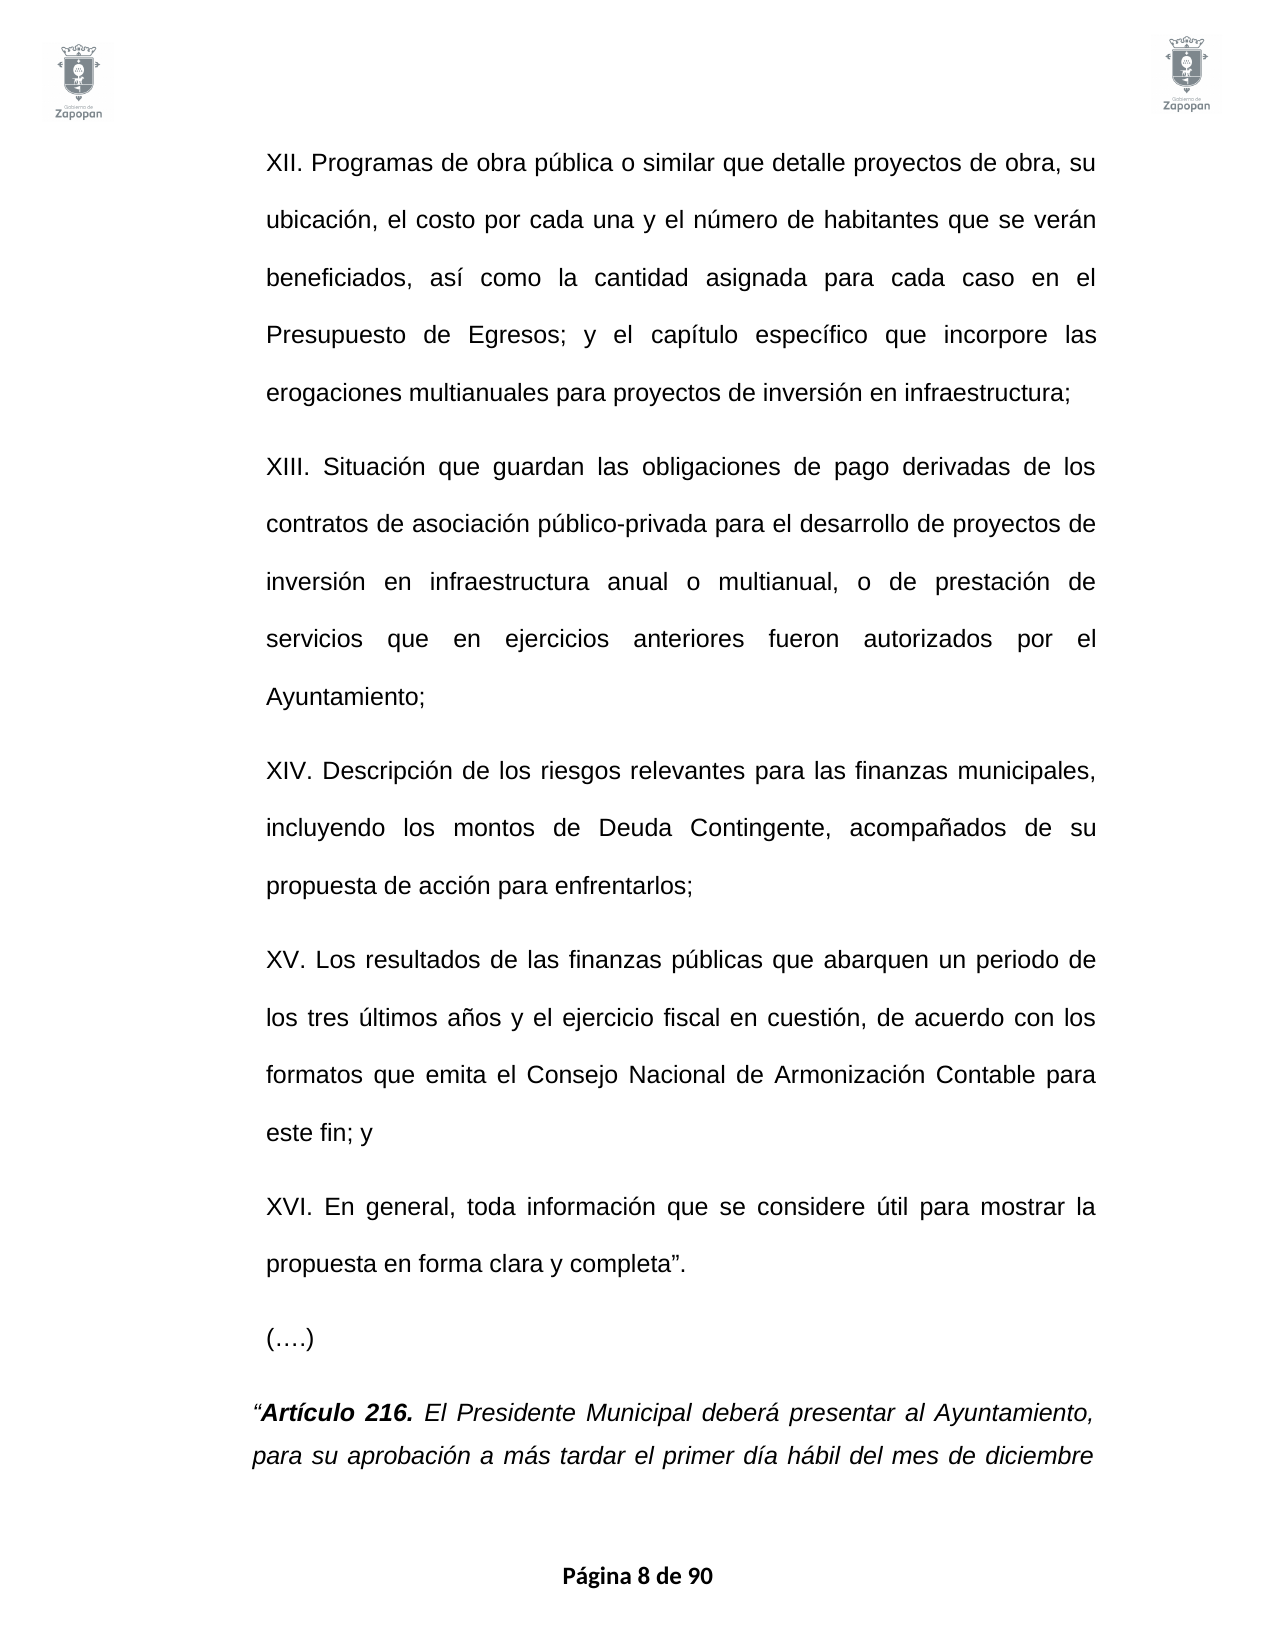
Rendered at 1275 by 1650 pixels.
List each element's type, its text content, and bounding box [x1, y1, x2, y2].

text XVI. En general, toda información que se considere útil para mostrar la propuesta en forma clara y completa”. [266, 1192, 1098, 1278]
picture [1150, 34, 1223, 114]
text XII. Programas de obra pública o similar que detalle proyectos de obra, su ubicación, el costo por cada una y el número de habitantes que se verán beneficiados, así como la cantidad asignada para cada caso en el Presupuesto de Egresos; y el capítulo específico que incorpore las erogaciones multianuales para proyectos de inversión en infraestructura; [266, 148, 1098, 406]
text (….) [266, 1323, 1098, 1352]
text XIII. Situación que guardan las obligaciones de pago derivadas de los contratos de asociación público-privada para el desarrollo de proyectos de inversión en infraestructura anual o multianual, o de prestación de servicios que en ejercicios anteriores fueron autorizados por el Ayuntamiento; [266, 452, 1098, 711]
picture [42, 42, 114, 122]
text XV. Los resultados de las finanzas públicas que abarquen un periodo de los tres últimos años y el ejercicio fiscal en cuestión, de acuerdo con los formatos que emita el Consejo Nacional de Armonización Contable para este fin; y [266, 945, 1098, 1146]
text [252, 1398, 1098, 1469]
text XIV. Descripción de los riesgos relevantes para las finanzas municipales, incluyendo los montos de Deuda Contingente, acompañados de su propuesta de acción para enfrentarlos; [266, 756, 1098, 900]
